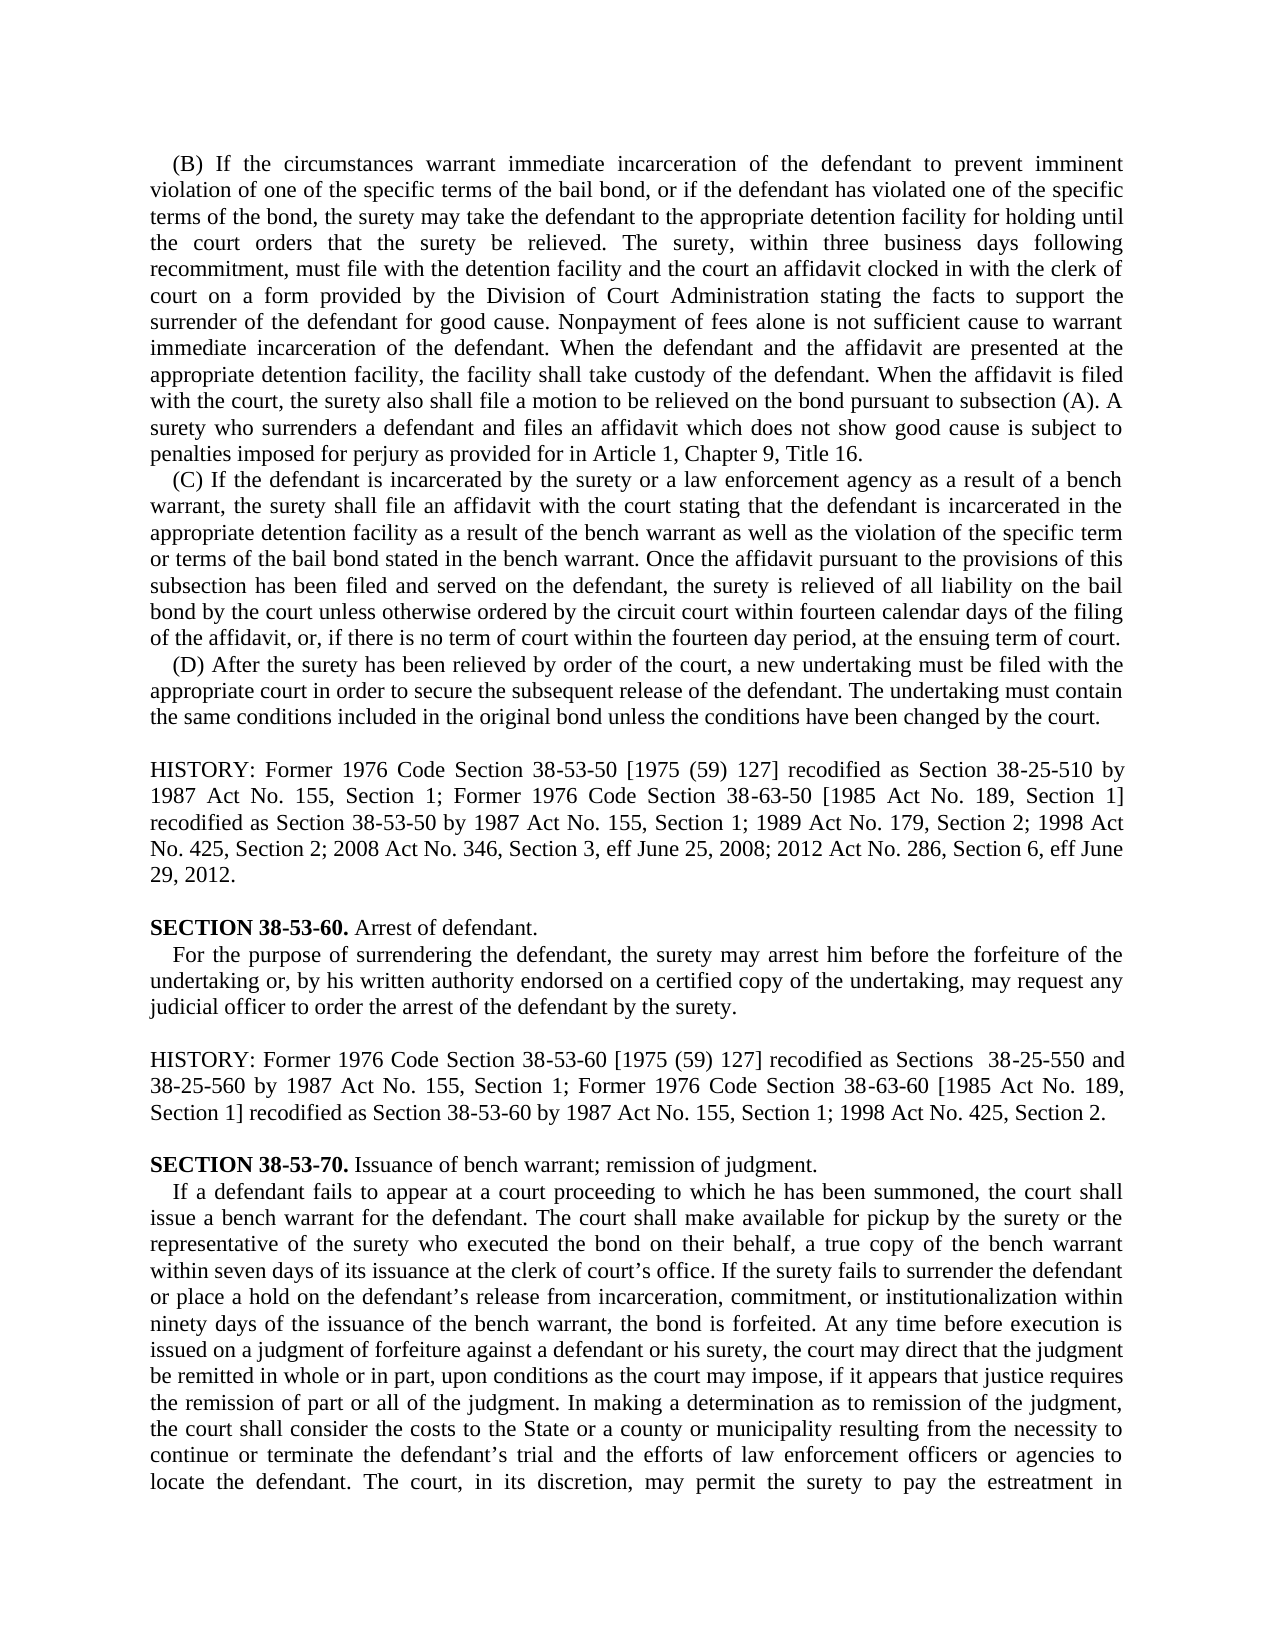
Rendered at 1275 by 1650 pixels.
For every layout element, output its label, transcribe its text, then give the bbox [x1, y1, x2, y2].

text HISTORY: Former 1976 Code Section 38-53-60 [1975 (59) 127] recodified as Sections 38-25-550 and 38-25-560 by 1987 Act No. 155, Section 1; Former 1976 Code Section 38-63-60 [1985 Act No. 189, Section 1] recodified as Section 38-53-60 by 1987 Act No. 155, Section 1; 1998 Act No. 425, Section 2. [150, 1046, 1125, 1125]
text (C) If the defendant is incarcerated by the surety or a law enforcement agency as a result of a bench warrant, the surety shall file an affidavit with the court stating that the defendant is incarcerated in the appropriate detention facility as a result of the bench warrant as well as the violation of the specific term or terms of the bail bond stated in the bench warrant. Once the affidavit pursuant to the provisions of this subsection has been filed and served on the defendant, the surety is relieved of all liability on the bail bond by the court unless otherwise ordered by the circuit court within fourteen calendar days of the filing of the affidavit, or, if there is no term of court within the fourteen day period, at the ensuing term of court. [150, 466, 1125, 651]
text For the purpose of surrendering the defendant, the surety may arrest him before the forfeiture of the undertaking or, by his written authority endorsed on a certified copy of the undertaking, may request any judicial officer to order the arrest of the defendant by the surety. [150, 941, 1125, 1020]
text SECTION 38-53-60. Arrest of defendant. [150, 914, 1125, 941]
text SECTION 38-53-70. Issuance of bench warrant; remission of judgment. [150, 1151, 1125, 1178]
text HISTORY: Former 1976 Code Section 38-53-50 [1975 (59) 127] recodified as Section 38-25-510 by 1987 Act No. 155, Section 1; Former 1976 Code Section 38-63-50 [1985 Act No. 189, Section 1] recodified as Section 38-53-50 by 1987 Act No. 155, Section 1; 1989 Act No. 179, Section 2; 1998 Act No. 425, Section 2; 2008 Act No. 346, Section 3, eff June 25, 2008; 2012 Act No. 286, Section 6, eff June 29, 2012. [150, 756, 1125, 888]
text (D) After the surety has been relieved by order of the court, a new undertaking must be filed with the appropriate court in order to secure the subsequent release of the defendant. The undertaking must contain the same conditions included in the original bond unless the conditions have been changed by the court. [150, 651, 1125, 730]
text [150, 1178, 1125, 1494]
text (B) If the circumstances warrant immediate incarceration of the defendant to prevent imminent violation of one of the specific terms of the bail bond, or if the defendant has violated one of the specific terms of the bond, the surety may take the defendant to the appropriate detention facility for holding until the court orders that the surety be relieved. The surety, within three business days following recommitment, must file with the detention facility and the court an affidavit clocked in with the clerk of court on a form provided by the Division of Court Administration stating the facts to support the surrender of the defendant for good cause. Nonpayment of fees alone is not sufficient cause to warrant immediate incarceration of the defendant. When the defendant and the affidavit are presented at the appropriate detention facility, the facility shall take custody of the defendant. When the affidavit is filed with the court, the surety also shall file a motion to be relieved on the bond pursuant to subsection (A). A surety who surrenders a defendant and files an affidavit which does not show good cause is subject to penalties imposed for perjury as provided for in Article 1, Chapter 9, Title 16. [150, 150, 1125, 466]
